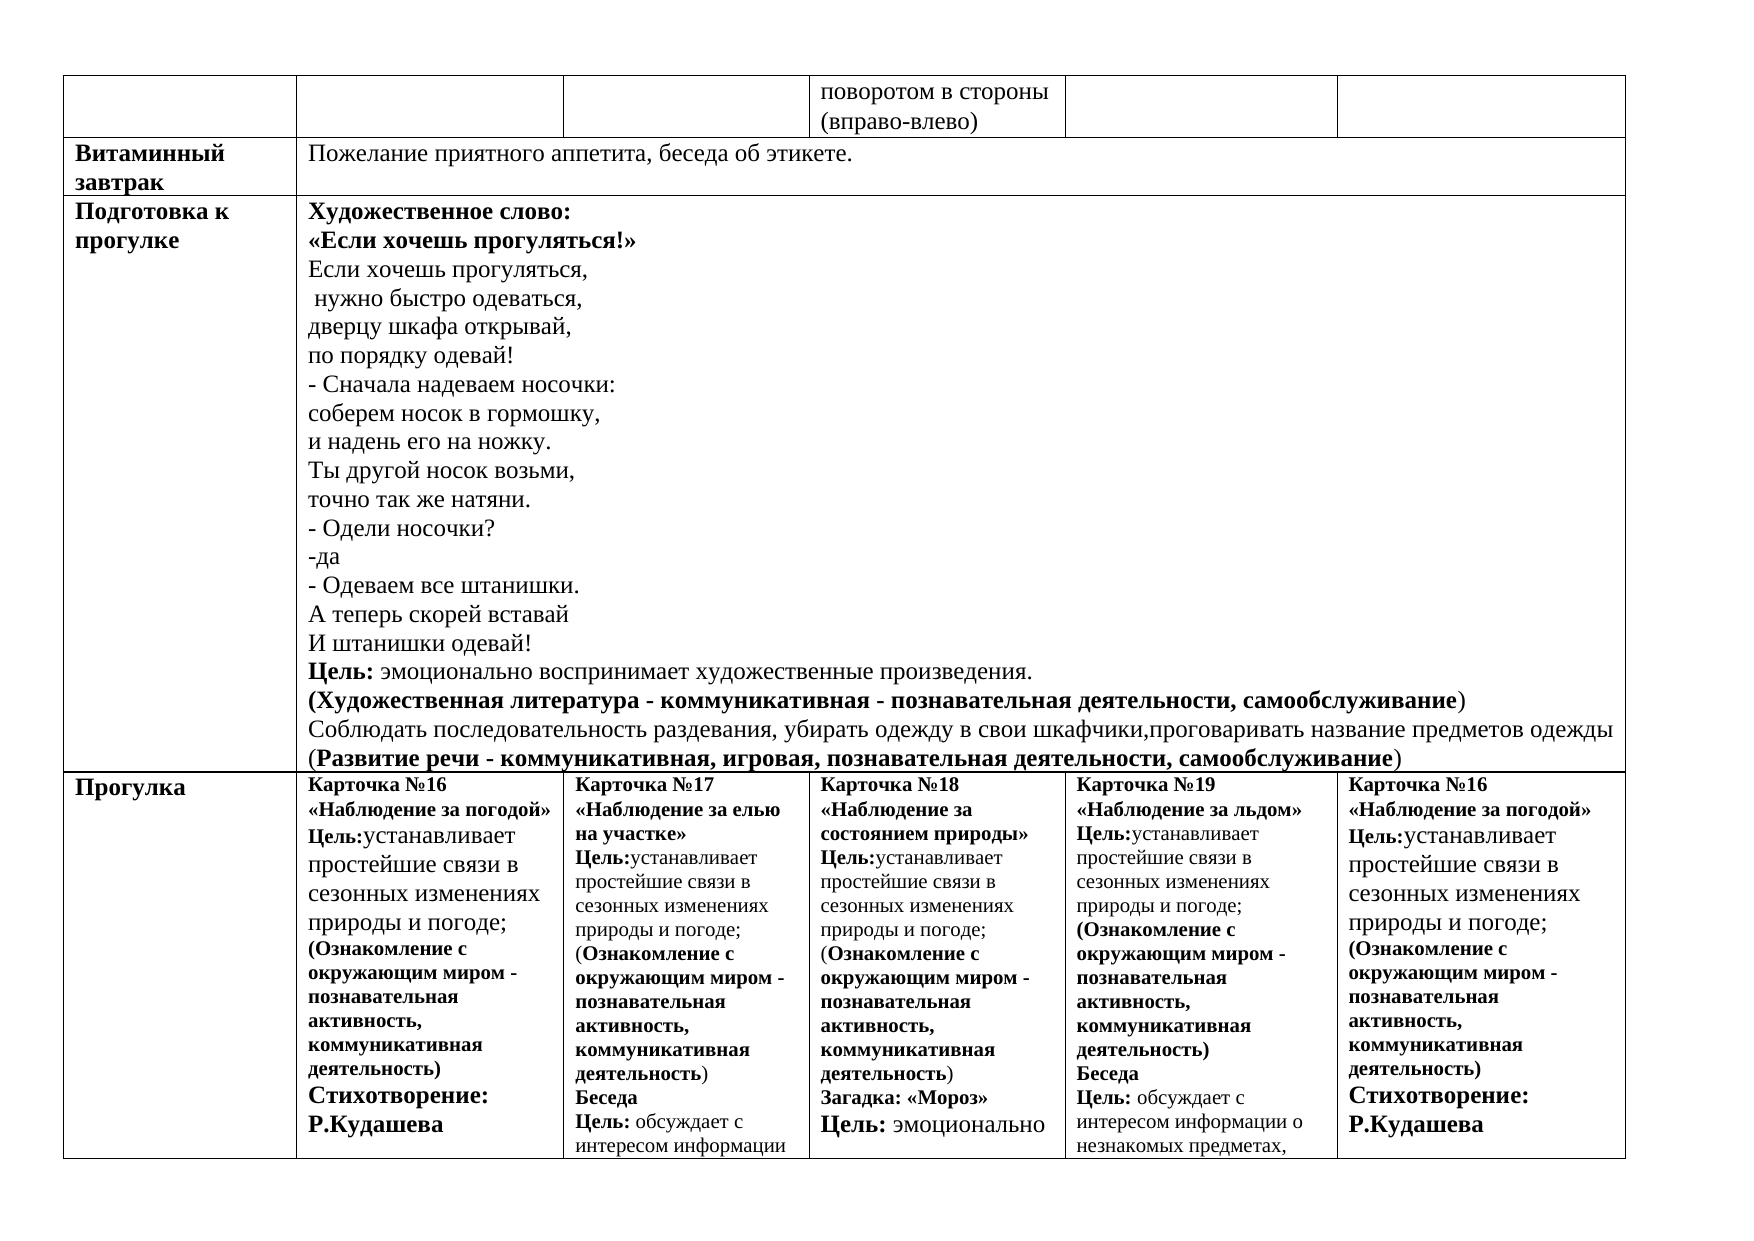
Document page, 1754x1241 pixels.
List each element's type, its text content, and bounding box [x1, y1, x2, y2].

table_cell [297, 76, 563, 137]
table_cell Художественное слово: «Если хочешь прогуляться!» Если хочешь прогуляться, нужно быстро одеваться, дверцу шкафа открывай, по порядку одевай! - Сначала надеваем носочки: соберем носок в гормошку, и надень его на ножку. Ты другой носок возьми, точно так же натяни. - Одели носочки? -да - Одеваем все штанишки. А теперь скорей вставай И штанишки одевай! Цель: эмоционально воспринимает художественные произведения. (Художественная литература - коммуникативная - познавательная деятельности, самообслуживание) Соблюдать последовательность раздевания, убирать одежду в свои шкафчики,проговаривать название предметов одежды (Развитие речи - коммуникативная, игровая, познавательная деятельности, самообслуживание) [297, 196, 1625, 771]
table_cell Прогулка [64, 773, 296, 1157]
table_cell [64, 76, 296, 137]
table_cell Пожелание приятного аппетита, беседа об этикете. [297, 138, 1625, 195]
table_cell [1338, 76, 1625, 137]
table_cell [810, 76, 1065, 137]
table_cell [564, 76, 809, 137]
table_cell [1066, 773, 1337, 1157]
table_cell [564, 773, 809, 1157]
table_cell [1338, 773, 1625, 1157]
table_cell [810, 773, 1065, 1157]
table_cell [297, 773, 563, 1157]
table_cell Витаминный завтрак [64, 138, 296, 195]
table_cell Подготовка к прогулке [64, 196, 296, 771]
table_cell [1066, 76, 1337, 137]
